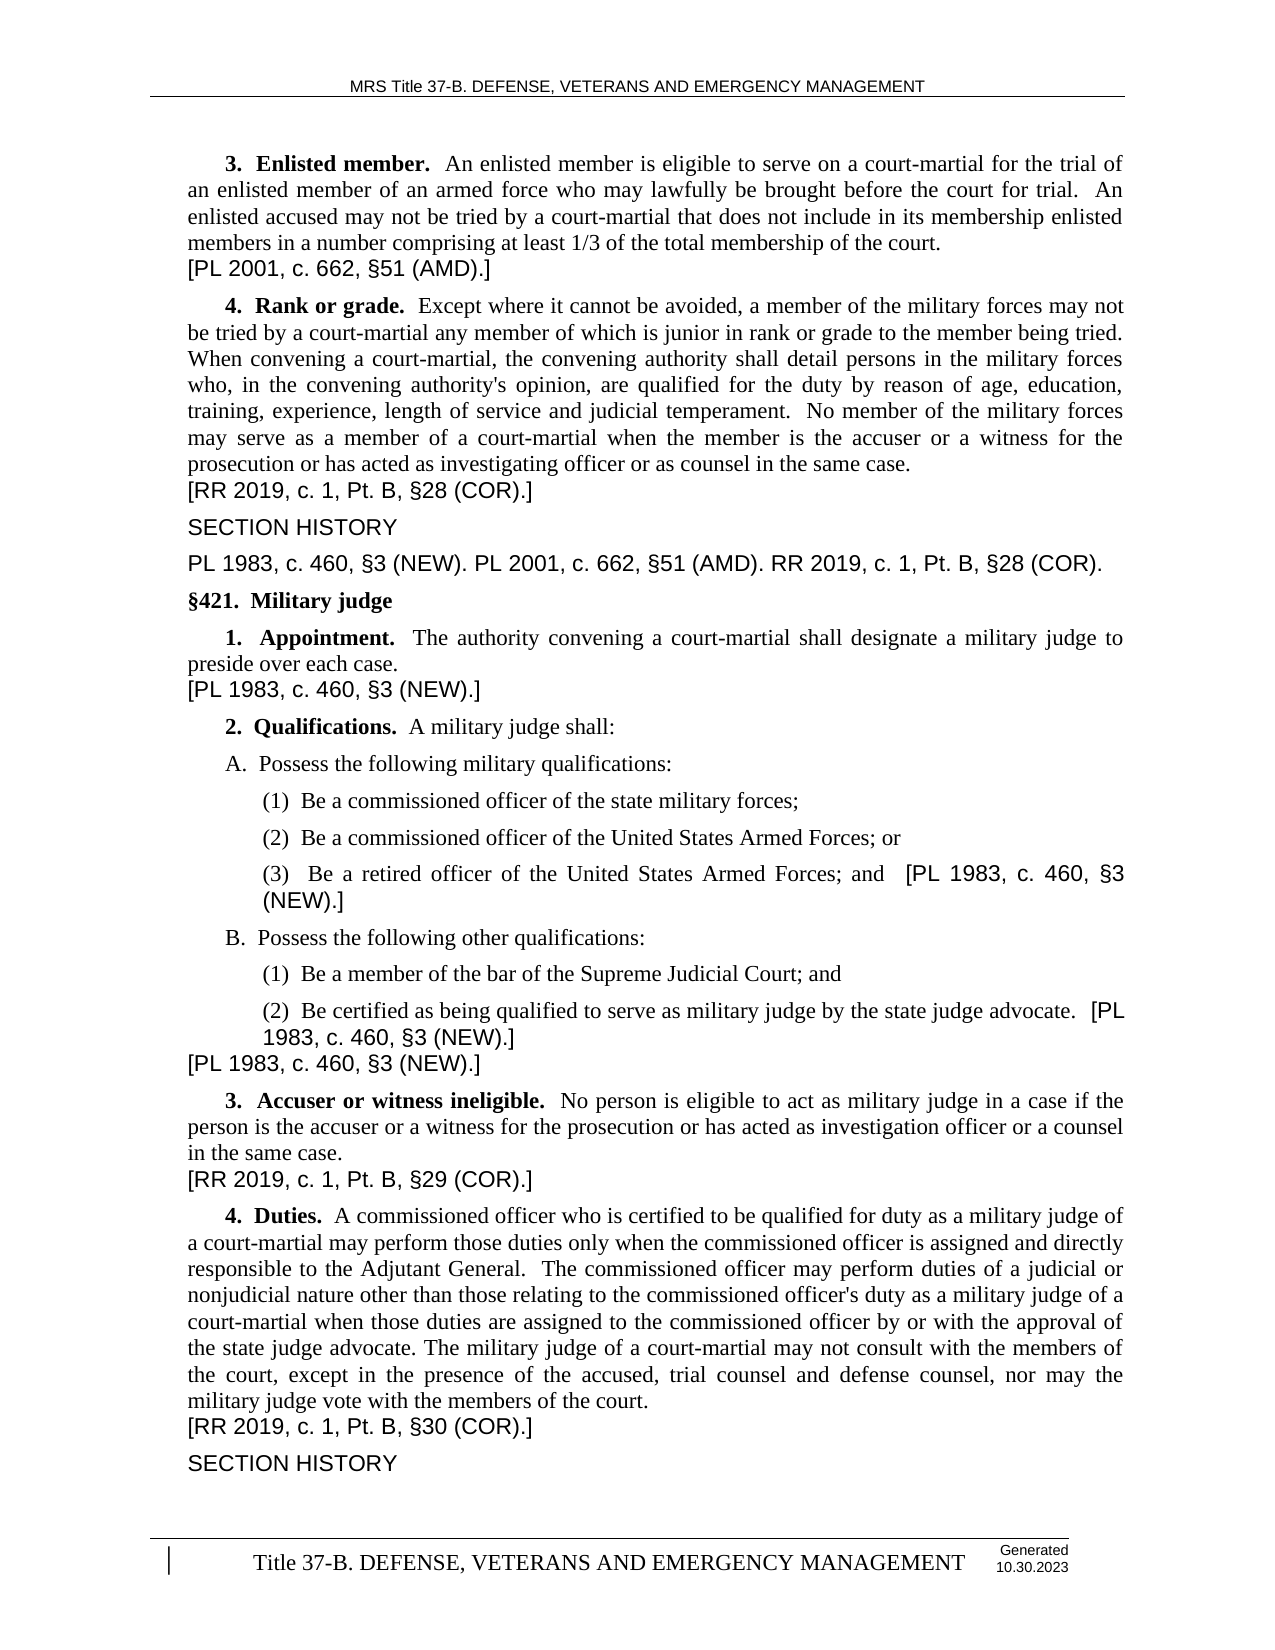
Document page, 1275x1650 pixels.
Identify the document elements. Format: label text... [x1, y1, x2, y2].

text B. Possess the following other qualifications: [225, 923, 1125, 950]
text (3) Be a retired officer of the United States Armed Forces; and [PL 1983, c. 460, §3 (NEW).] [262, 860, 1125, 913]
text 1. Appointment. The authority convening a court-martial shall designate a military judge to preside over each case. [187, 624, 1125, 676]
text (1) Be a commissioned officer of the state military forces; [262, 787, 1125, 813]
text SECTION HISTORY [187, 513, 1125, 540]
text SECTION HISTORY [187, 1450, 1125, 1476]
text (1) Be a member of the bar of the Supreme Judicial Court; and [262, 960, 1125, 987]
text [RR 2019, c. 1, Pt. B, §29 (COR).] [187, 1166, 1125, 1192]
text §421. Military judge [187, 587, 1125, 613]
text (2) Be certified as being qualified to serve as military judge by the state judge advocate. [PL 1983, c. 460, §3 (NEW).] [262, 997, 1125, 1050]
text 2. Qualifications. A military judge shall: [187, 713, 1125, 739]
text A. Possess the following military qualifications: [225, 750, 1125, 776]
text 3. Accuser or witness ineligible. No person is eligible to act as military judge in a case if the person is the accuser or a witness for the prosecution or has acted as investigation officer or a counsel in the same case. [187, 1087, 1125, 1166]
text [PL 1983, c. 460, §3 (NEW).] [187, 676, 1125, 703]
text [PL 2001, c. 662, §51 (AMD).] [187, 255, 1125, 282]
text [PL 1983, c. 460, §3 (NEW).] [187, 1050, 1125, 1076]
text [RR 2019, c. 1, Pt. B, §30 (COR).] [187, 1413, 1125, 1440]
text [RR 2019, c. 1, Pt. B, §28 (COR).] [187, 477, 1125, 503]
text 4. Duties. A commissioned officer who is certified to be qualified for duty as a military judge of a court-martial may perform those duties only when the commissioned officer is assigned and directly responsible to the Adjutant General. The commissioned officer may perform duties of a judicial or nonjudicial nature other than those relating to the commissioned officer's duty as a military judge of a court-martial when those duties are assigned to the commissioned officer by or with the approval of the state judge advocate. The military judge of a court-martial may not consult with the members of the court, except in the presence of the accused, trial counsel and defense counsel, nor may the military judge vote with the members of the court. [187, 1202, 1125, 1413]
text PL 1983, c. 460, §3 (NEW). PL 2001, c. 662, §51 (AMD). RR 2019, c. 1, Pt. B, §28 (COR). [187, 550, 1125, 577]
text (2) Be a commissioned officer of the United States Armed Forces; or [262, 823, 1125, 850]
text 3. Enlisted member. An enlisted member is eligible to serve on a court-martial for the trial of an enlisted member of an armed force who may lawfully be brought before the court for trial. An enlisted accused may not be tried by a court-martial that does not include in its membership enlisted members in a number comprising at least 1/3 of the total membership of the court. [187, 150, 1125, 255]
text 4. Rank or grade. Except where it cannot be avoided, a member of the military forces may not be tried by a court-martial any member of which is junior in rank or grade to the member being tried. When convening a court-martial, the convening authority shall detail persons in the military forces who, in the convening authority's opinion, are qualified for the duty by reason of age, education, training, experience, length of service and judicial temperament. No member of the military forces may serve as a member of a court-martial when the member is the accuser or a witness for the prosecution or has acted as investigating officer or as counsel in the same case. [187, 292, 1125, 477]
